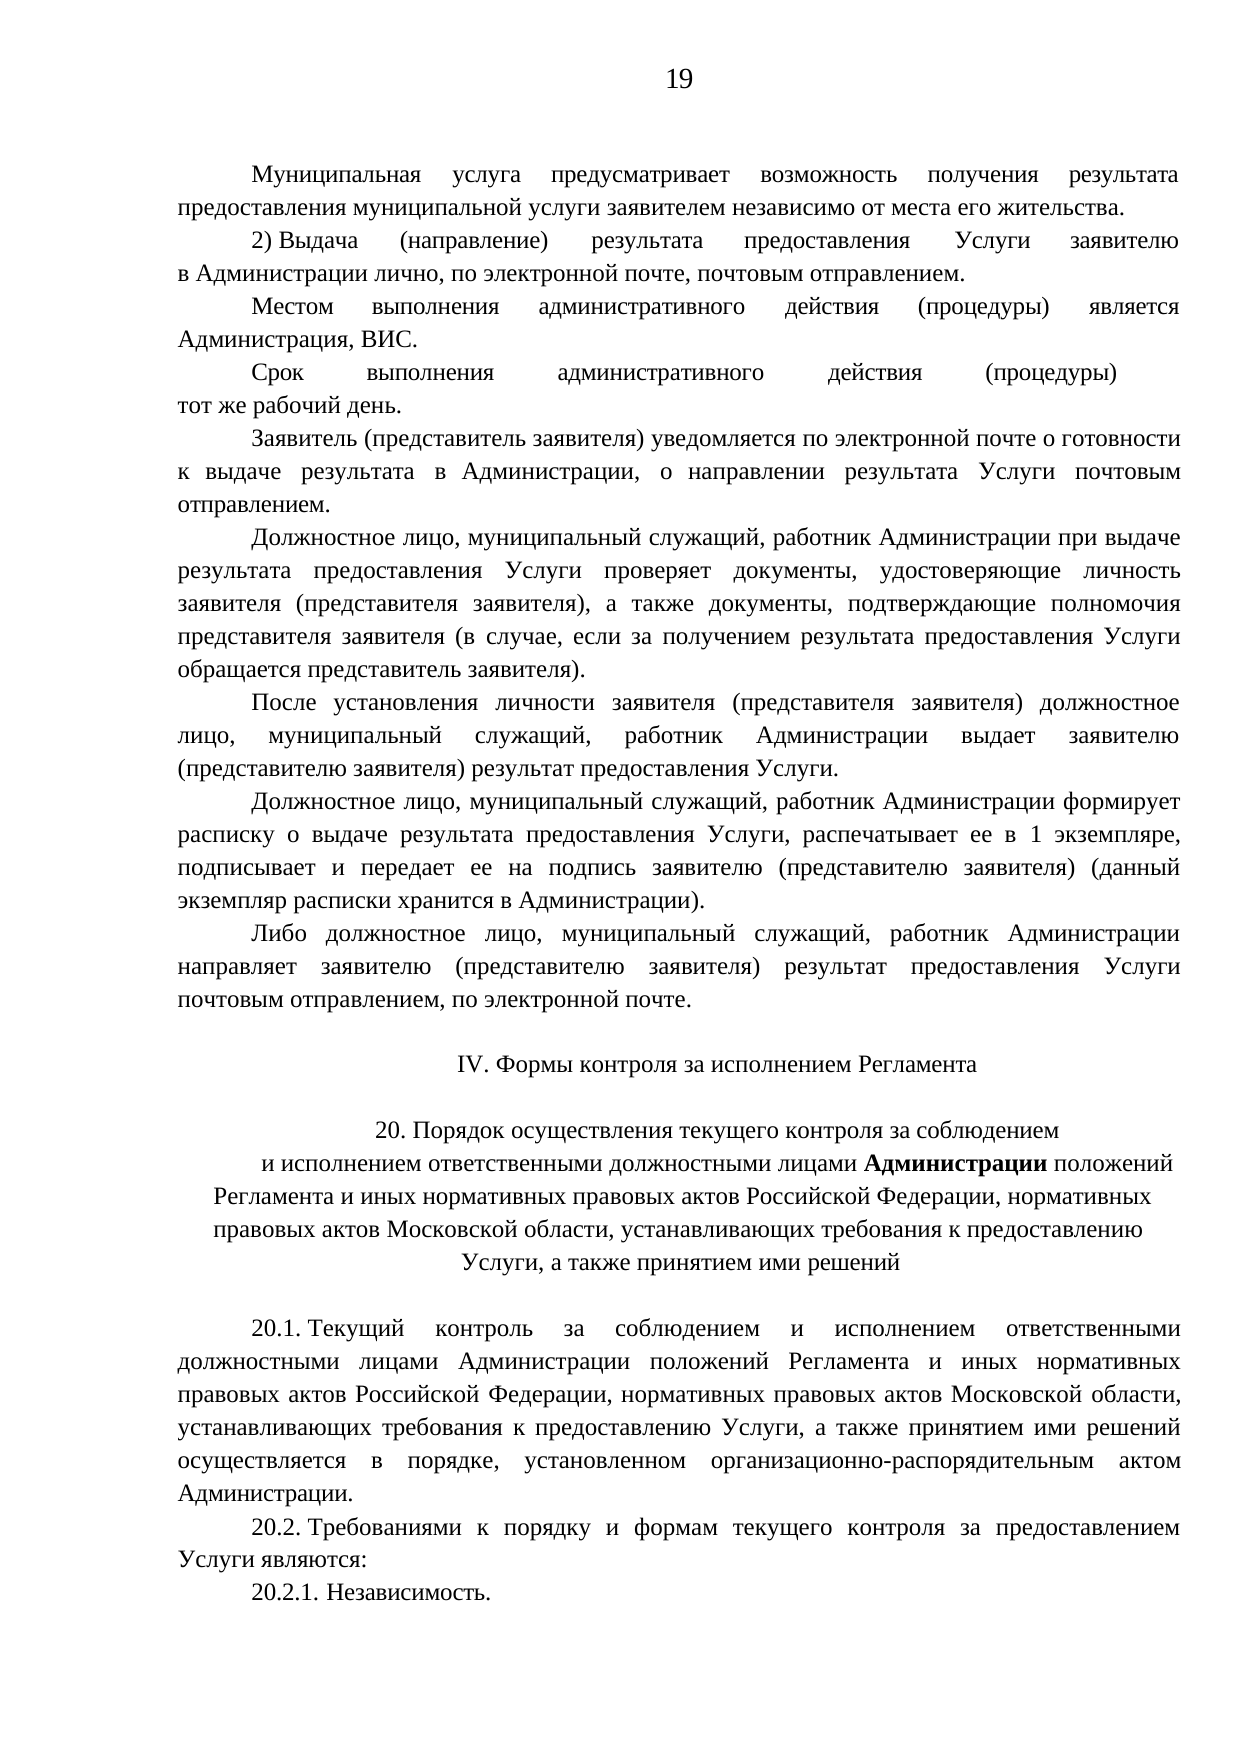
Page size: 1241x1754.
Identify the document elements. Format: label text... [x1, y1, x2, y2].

text Либо должностное лицо, муниципальный служащий, работник Администрации направляет заявителю (представителю заявителя) результат предоставления Услуги почтовым отправлением, по электронной почте. [177, 918, 1181, 1013]
list Формы контроля за исполнением Регламента [457, 1049, 1226, 1078]
list Требованиями к порядку и формам текущего контроля за предоставлением Услуги являются: [177, 1512, 1181, 1573]
text После установления личности заявителя (представителя заявителя) должностное лицо, муниципальный служащий, работник Администрации выдает заявителю (представителю заявителя) результат предоставления Услуги. [177, 687, 1180, 782]
text и исполнением ответственными должностными лицами Администрации положений Регламента и иных нормативных правовых актов Российской Федерации, нормативных правовых актов Московской области, устанавливающих требования к предоставлению [213, 1148, 1182, 1243]
list Текущий контроль за соблюдением и исполнением ответственными должностными лицами Администрации положений Регламента и иных нормативных правовых актов Российской Федерации, нормативных правовых актов Московской области, устанавливающих требования к предоставлению Услуги, а также принятием ими решений осуществляется в порядке, установленном организационно-распорядительным актом Администрации. [177, 1313, 1182, 1507]
text Должностное лицо, муниципальный служащий, работник Администрации при выдаче результата предоставления Услуги проверяет документы, удостоверяющие личность заявителя (представителя заявителя), а также документы, подтверждающие полномочия представителя заявителя (в случае, если за получением результата предоставления Услуги обращается представитель заявителя). [177, 522, 1182, 683]
text Местом выполнения административного действия (процедуры) является Администрация, ВИС. [177, 291, 1181, 353]
text Заявитель (представитель заявителя) уведомляется по электронной почте о готовности к выдаче результата в Администрации, о направлении результата Услуги почтовым отправлением. [177, 423, 1181, 518]
text Срок выполнения административного действия (процедуры) тот же рабочий день. [177, 357, 1119, 419]
list Порядок осуществления текущего контроля за соблюдением [375, 1115, 1226, 1144]
text Муниципальная услуга предусматривает возможность получения результата предоставления муниципальной услуги заявителем независимо от места его жительства. [177, 159, 1181, 221]
list Выдача (направление) результата предоставления Услуги заявителю в Администрации лично, по электронной почте, почтовым отправлением. [177, 225, 1181, 287]
text Должностное лицо, муниципальный служащий, работник Администрации формирует расписку о выдаче результата предоставления Услуги, распечатывает ее в 1 экземпляре, подписывает и передает ее на подпись заявителю (представителю заявителя) (данный экземпляр расписки хранится в Администрации). [177, 786, 1181, 914]
text Услуги, а также принятием ими решений [461, 1247, 1226, 1276]
list Независимость. [251, 1578, 1226, 1606]
